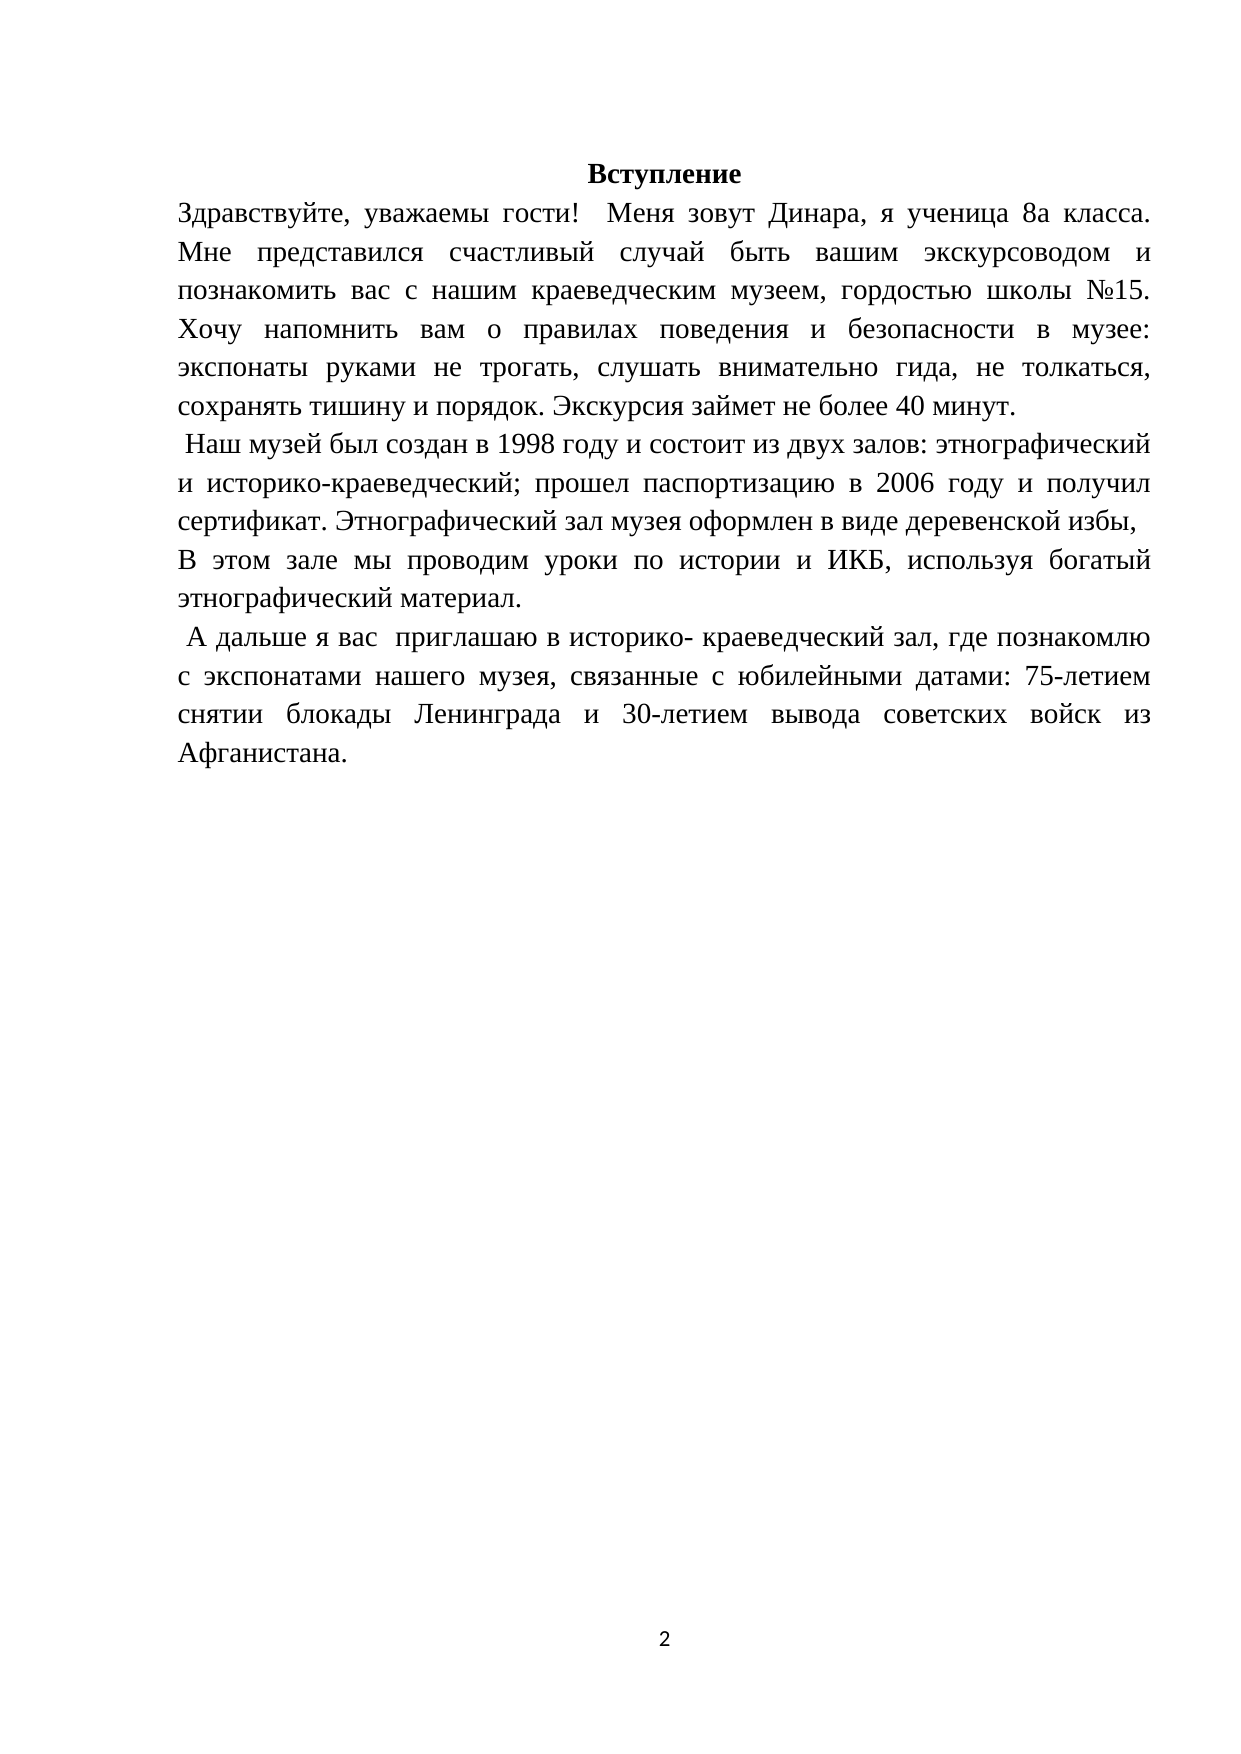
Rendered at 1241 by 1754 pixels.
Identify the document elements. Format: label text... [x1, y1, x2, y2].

text А дальше я вас приглашаю в историко- краеведческий зал, где познакомлю с экспонатами нашего музея, связанные с юбилейными датами: 75-летием снятии блокады Ленинграда и 30-летием вывода советских войск из Афганистана. [177, 619, 1152, 768]
text Здравствуйте, уважаемы гости! Меня зовут Динара, я ученица 8а класса. Мне представился счастливый случай быть вашим экскурсоводом и познакомить вас с нашим краеведческим музеем, гордостью школы №15. Хочу напомнить вам о правилах поведения и безопасности в музее: экспонаты руками не трогать, слушать внимательно гида, не толкаться, сохранять тишину и порядок. Экскурсия займет не более 40 минут. [177, 195, 1152, 421]
text Вступление [177, 157, 1152, 190]
text Наш музей был создан в 1998 году и состоит из двух залов: этнографический и историко-краеведческий; прошел паспортизацию в 2006 году и получил сертификат. Этнографический зал музея оформлен в виде деревенской избы, [177, 426, 1152, 537]
text В этом зале мы проводим уроки по истории и ИКБ, используя богатый этнографический материал. [177, 542, 1152, 614]
